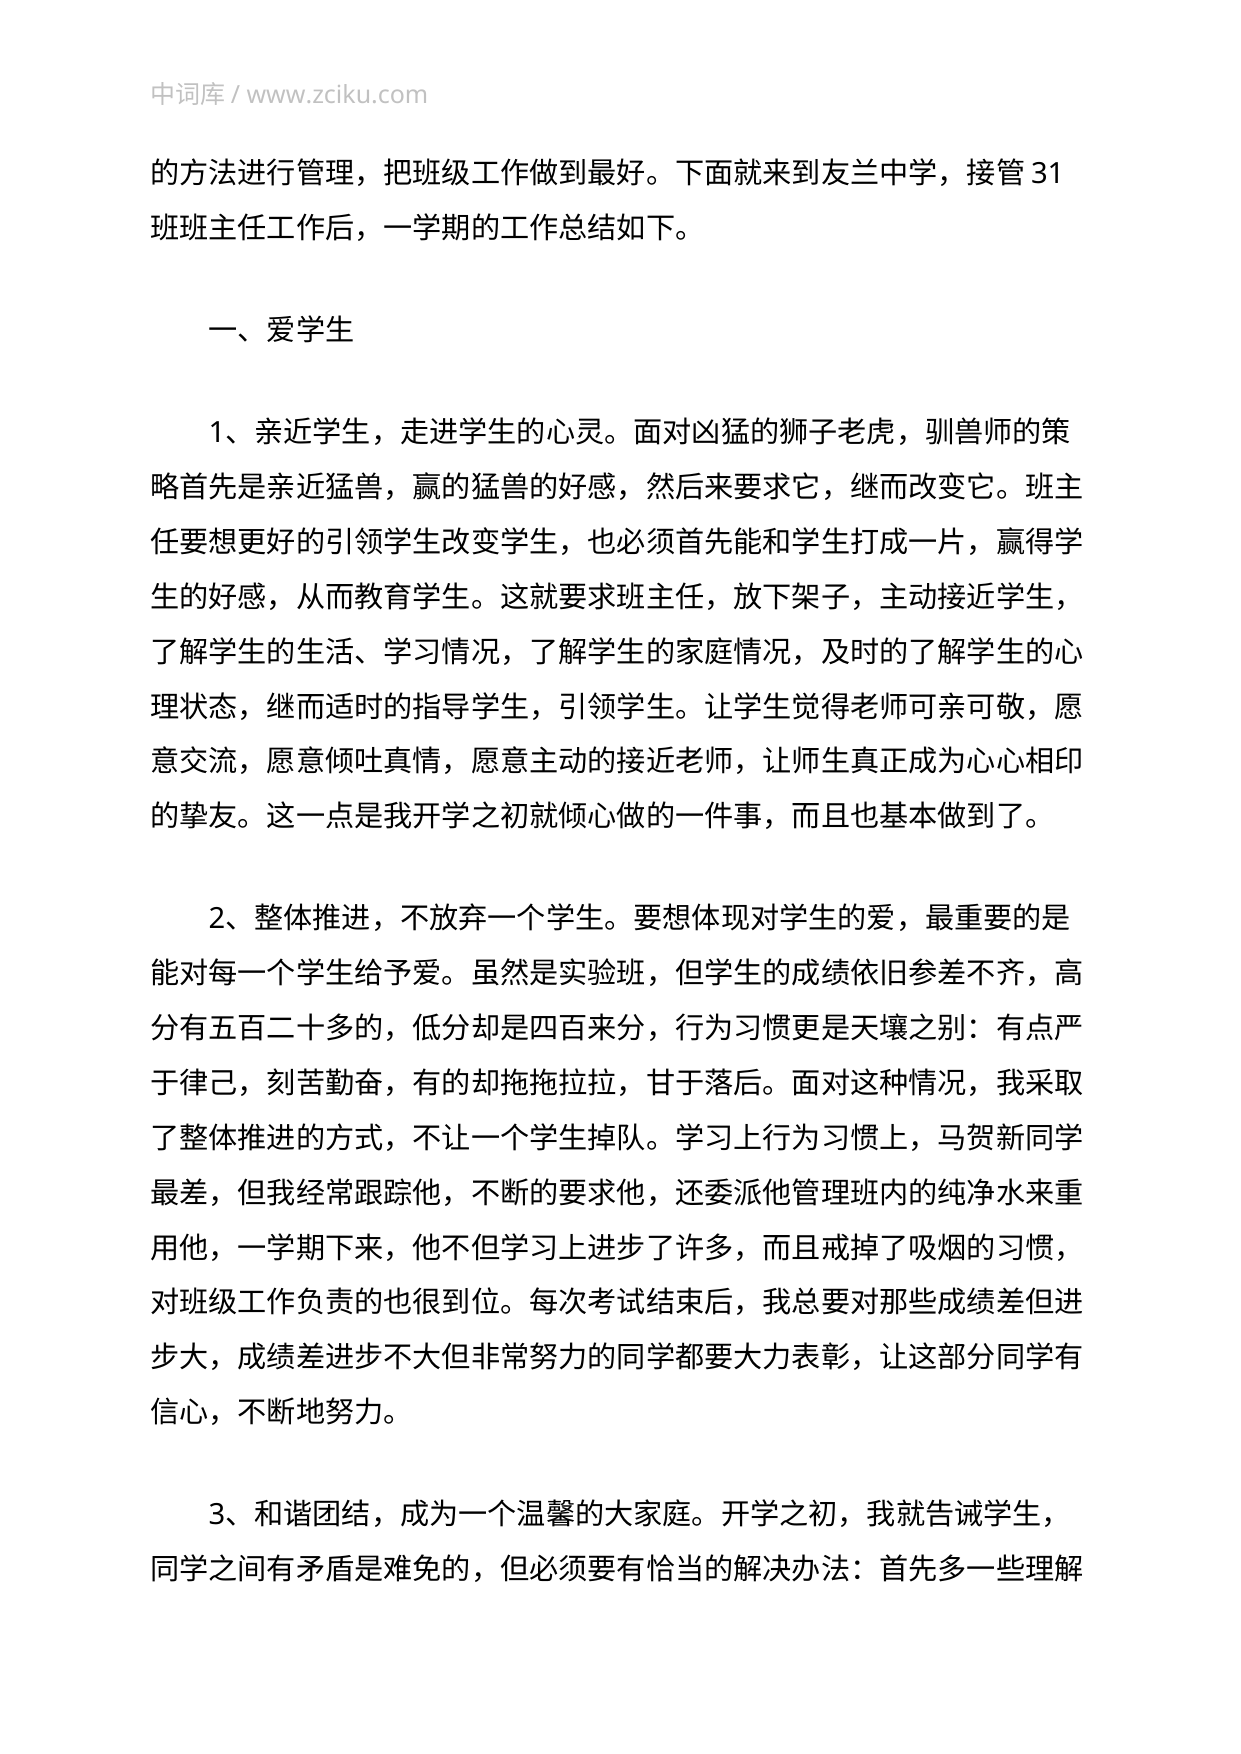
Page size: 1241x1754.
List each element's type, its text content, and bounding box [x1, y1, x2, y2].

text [150, 150, 1090, 247]
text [150, 1491, 1090, 1588]
text 一、爱学生 [150, 307, 1090, 349]
text 1、亲近学生，走进学生的心灵。面对凶猛的狮子老虎，驯兽师的策略首先是亲近猛兽，赢的猛兽的好感，然后来要求它，继而改变它。班主任要想更好的引领学生改变学生，也必须首先能和学生打成一片，赢得学生的好感，从而教育学生。这就要求班主任，放下架子，主动接近学生，了解学生的生活、学习情况，了解学生的家庭情况，及时的了解学生的心理状态，继而适时的指导学生，引领学生。让学生觉得老师可亲可敬，愿意交流，愿意倾吐真情，愿意主动的接近老师，让师生真正成为心心相印的挚友。这一点是我开学之初就倾心做的一件事，而且也基本做到了。 [150, 408, 1090, 835]
text 2、整体推进，不放弃一个学生。要想体现对学生的爱，最重要的是能对每一个学生给予爱。虽然是实验班，但学生的成绩依旧参差不齐，高分有五百二十多的，低分却是四百来分，行为习惯更是天壤之别：有点严于律己，刻苦勤奋，有的却拖拖拉拉，甘于落后。面对这种情况，我采取了整体推进的方式，不让一个学生掉队。学习上行为习惯上，马贺新同学最差，但我经常跟踪他，不断的要求他，还委派他管理班内的纯净水来重用他，一学期下来，他不但学习上进步了许多，而且戒掉了吸烟的习惯，对班级工作负责的也很到位。每次考试结束后，我总要对那些成绩差但进步大，成绩差进步不大但非常努力的同学都要大力表彰，让这部分同学有信心，不断地努力。 [150, 895, 1090, 1431]
